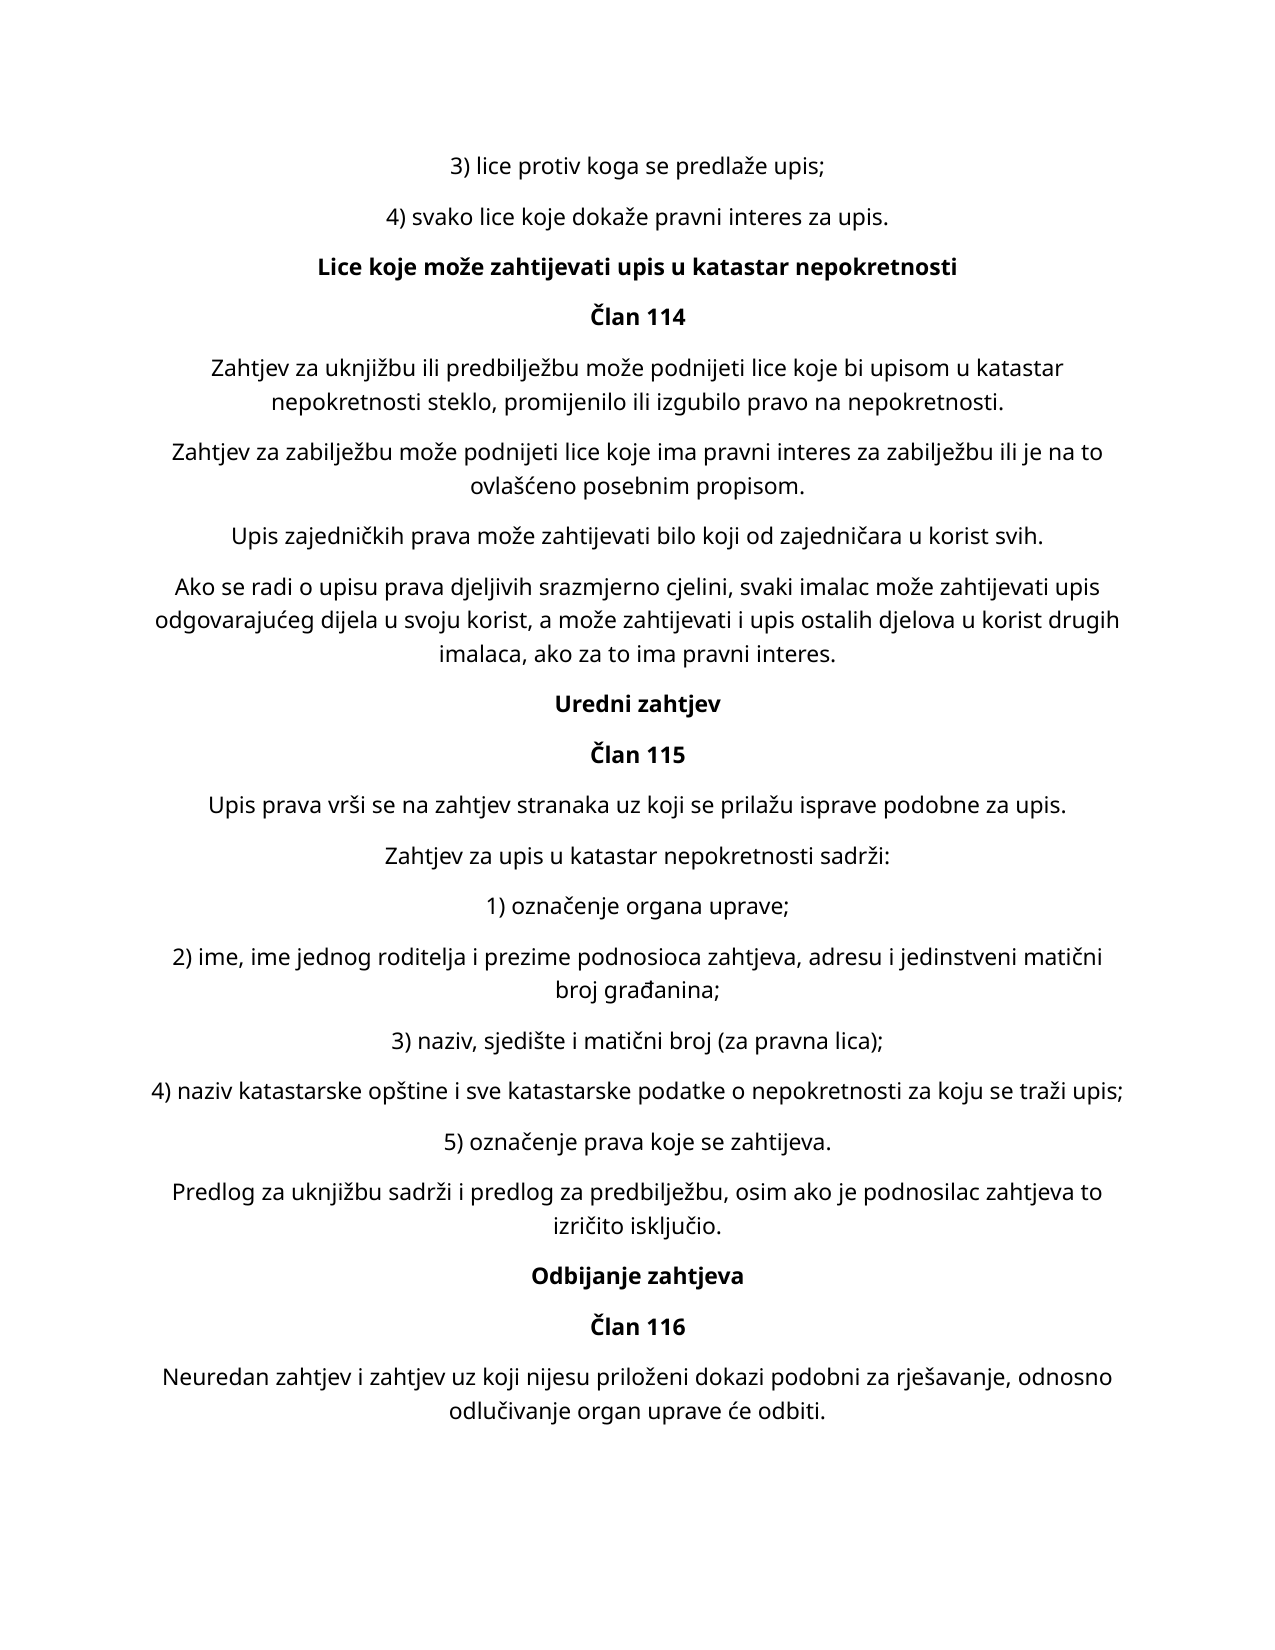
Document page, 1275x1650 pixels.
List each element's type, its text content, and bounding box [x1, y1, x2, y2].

text 4) svako lice koje dokaže pravni interes za upis. [150, 200, 1125, 232]
text Predlog za uknjižbu sadrži i predlog za predbilježbu, osim ako je podnosilac zahtjeva to izričito isključio. [150, 1176, 1125, 1241]
text Odbijanje zahtjeva [150, 1260, 1125, 1291]
text 5) označenje prava koje se zahtijeva. [150, 1125, 1125, 1157]
text Uredni zahtjev [150, 688, 1125, 719]
text 3) lice protiv koga se predlaže upis; [150, 150, 1125, 181]
text 4) naziv katastarske opštine i sve katastarske podatke o nepokretnosti za koju se traži upis; [150, 1075, 1125, 1106]
text Ako se radi o upisu prava djeljivih srazmjerno cjelini, svaki imalac može zahtijevati upis odgovarajućeg dijela u svoju korist, a može zahtijevati i upis ostalih djelova u korist drugih imalaca, ako za to ima pravni interes. [150, 570, 1125, 669]
text Član 116 [150, 1310, 1125, 1342]
text Upis prava vrši se na zahtjev stranaka uz koji se prilažu isprave podobne za upis. [150, 789, 1125, 820]
text 2) ime, ime jednog roditelja i prezime podnosioca zahtjeva, adresu i jedinstveni matični broj građanina; [150, 940, 1125, 1005]
text Neuredan zahtjev i zahtjev uz koji nijesu priloženi dokazi podobni za rješavanje, odnosno odlučivanje organ uprave će odbiti. [150, 1361, 1125, 1426]
text Zahtjev za zabilježbu može podnijeti lice koje ima pravni interes za zabilježbu ili je na to ovlašćeno posebnim propisom. [150, 436, 1125, 501]
text Zahtjev za upis u katastar nepokretnosti sadrži: [150, 839, 1125, 871]
text Upis zajedničkih prava može zahtijevati bilo koji od zajedničara u korist svih. [150, 520, 1125, 551]
text 1) označenje organa uprave; [150, 890, 1125, 921]
text Lice koje može zahtijevati upis u katastar nepokretnosti [150, 251, 1125, 282]
text 3) naziv, sjedište i matični broj (za pravna lica); [150, 1024, 1125, 1056]
text Član 114 [150, 301, 1125, 332]
text Zahtjev za uknjižbu ili predbilježbu može podnijeti lice koje bi upisom u katastar nepokretnosti steklo, promijenilo ili izgubilo pravo na nepokretnosti. [150, 352, 1125, 417]
text Član 115 [150, 739, 1125, 770]
